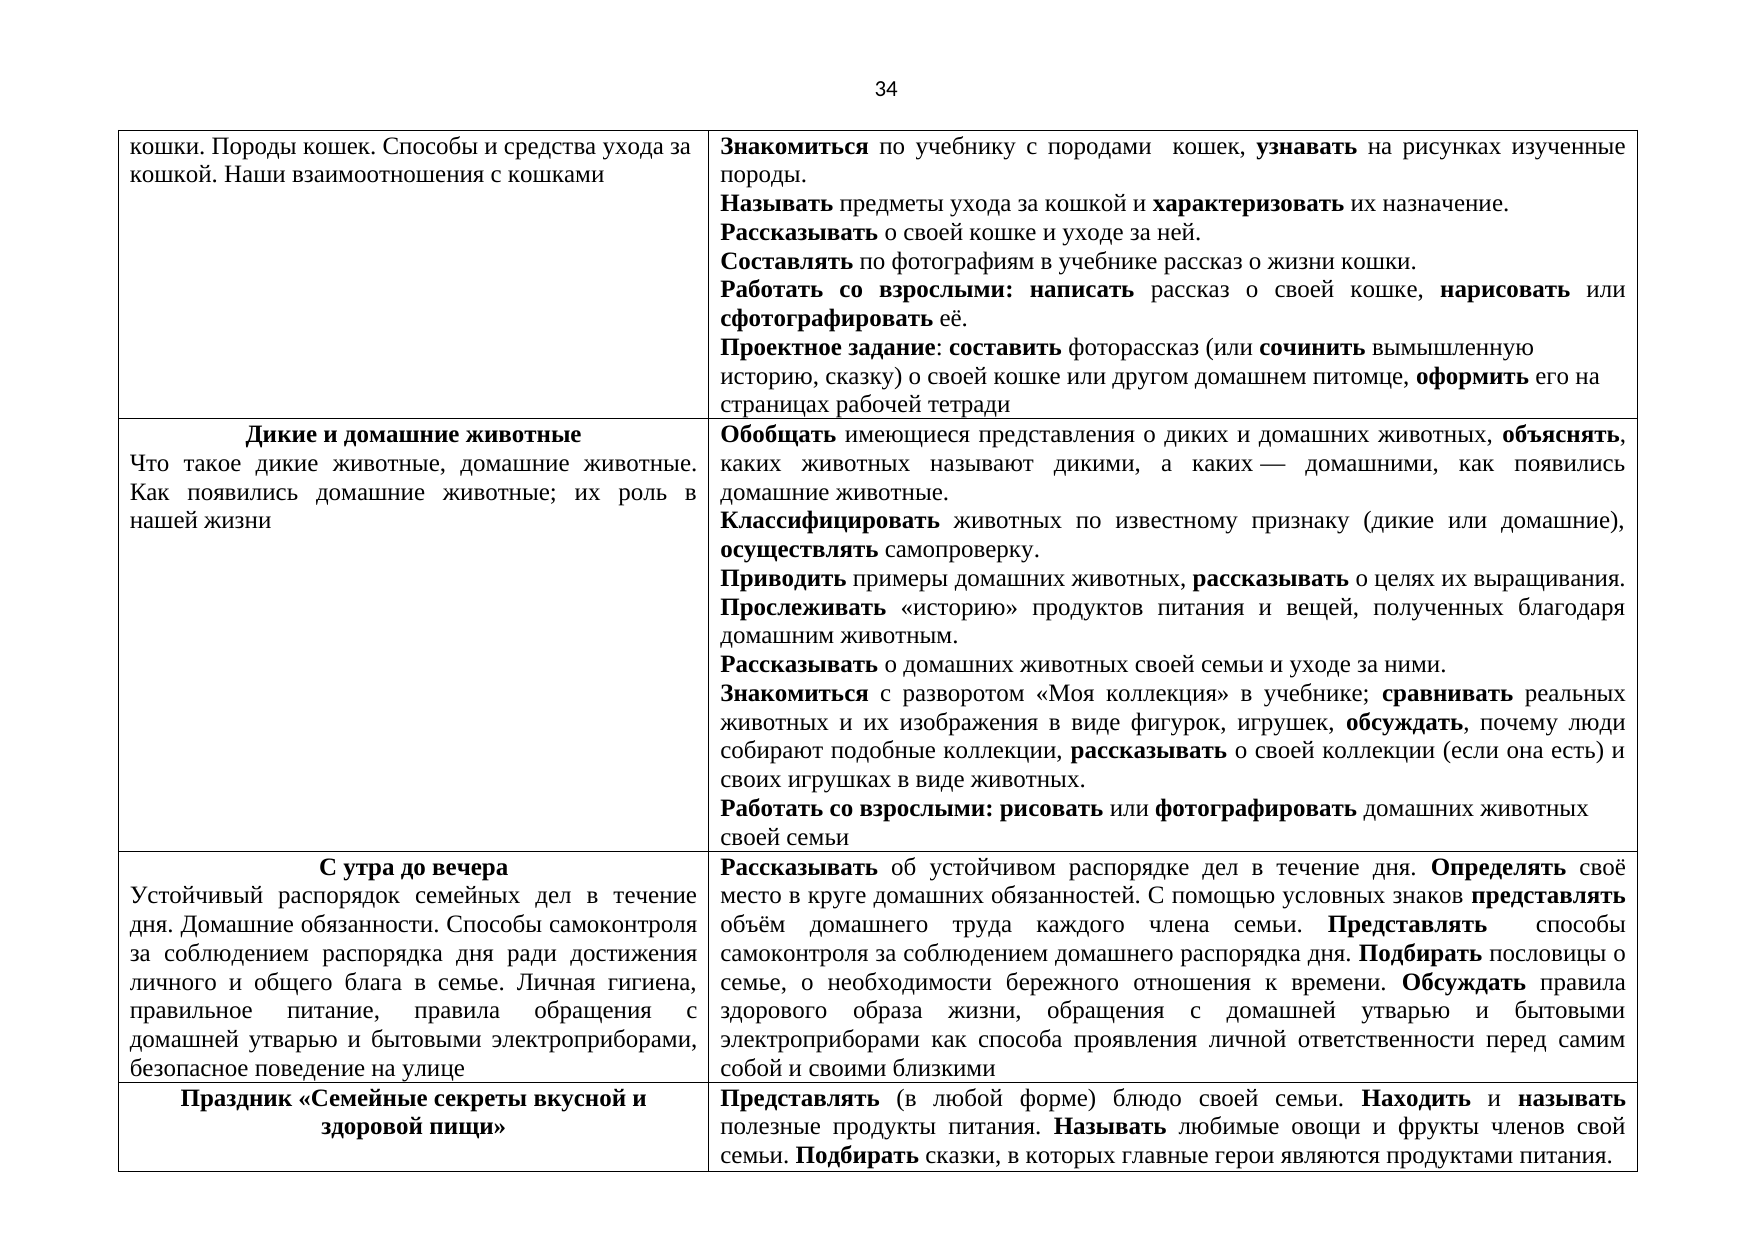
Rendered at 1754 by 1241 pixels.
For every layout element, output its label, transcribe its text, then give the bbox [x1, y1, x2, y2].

table_cell С утра до вечера Устойчивый распорядок семейных дел в течение дня. Домашние обязанности. Способы самоконтроля за соблюдением распорядка дня ради достижения личного и общего блага в семье. Личная гигиена, правильное питание, правила обращения с домашней утварью и бытовыми электроприборами, безопасное поведение на улице [119, 852, 708, 1082]
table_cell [119, 131, 708, 418]
table_cell Представлять (в любой форме) блюдо своей семьи. Находить и называть полезные продукты питания. Называть любимые овощи и фрукты членов свой семьи. Подбирать сказки, в которых главные герои являются продуктами питания. [709, 1083, 1637, 1171]
table_cell Праздник «Семейные секреты вкусной и здоровой пищи» [119, 1083, 708, 1171]
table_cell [709, 131, 1637, 418]
table_cell Обобщать имеющиеся представления о диких и домашних животных, объяснять, каких животных называют дикими, а каких — домашними, как появились домашние животные. Классифицировать животных по известному признаку (дикие или домашние), осуществлять самопроверку. Приводить примеры домашних животных, рассказывать о целях их выращивания. Прослеживать «историю» продуктов питания и вещей, полученных благодаря домашним животным. Рассказывать о домашних животных своей семьи и уходе за ними. Знакомиться с разворотом «Моя коллекция» в учебнике; сравнивать реальных животных и их изображения в виде фигурок, игрушек, обсуждать, почему люди собирают подобные коллекции, рассказывать о своей коллекции (если она есть) и своих игрушках в виде животных. Работать со взрослыми: рисовать или фотографировать домашних животных своей семьи [709, 419, 1637, 851]
table_cell Рассказывать об устойчивом распорядке дел в течение дня. Определять своё место в круге домашних обязанностей. С помощью условных знаков представлять объём домашнего труда каждого члена семьи. Представлять способы самоконтроля за соблюдением домашнего распорядка дня. Подбирать пословицы о семье, о необходимости бережного отношения к времени. Обсуждать правила здорового образа жизни, обращения с домашней утварью и бытовыми электроприборами как способа проявления личной ответственности перед самим собой и своими близкими [709, 852, 1637, 1082]
table_cell Дикие и домашние животные Что такое дикие животные, домашние животные. Как появились домашние животные; их роль в нашей жизни [119, 419, 708, 851]
